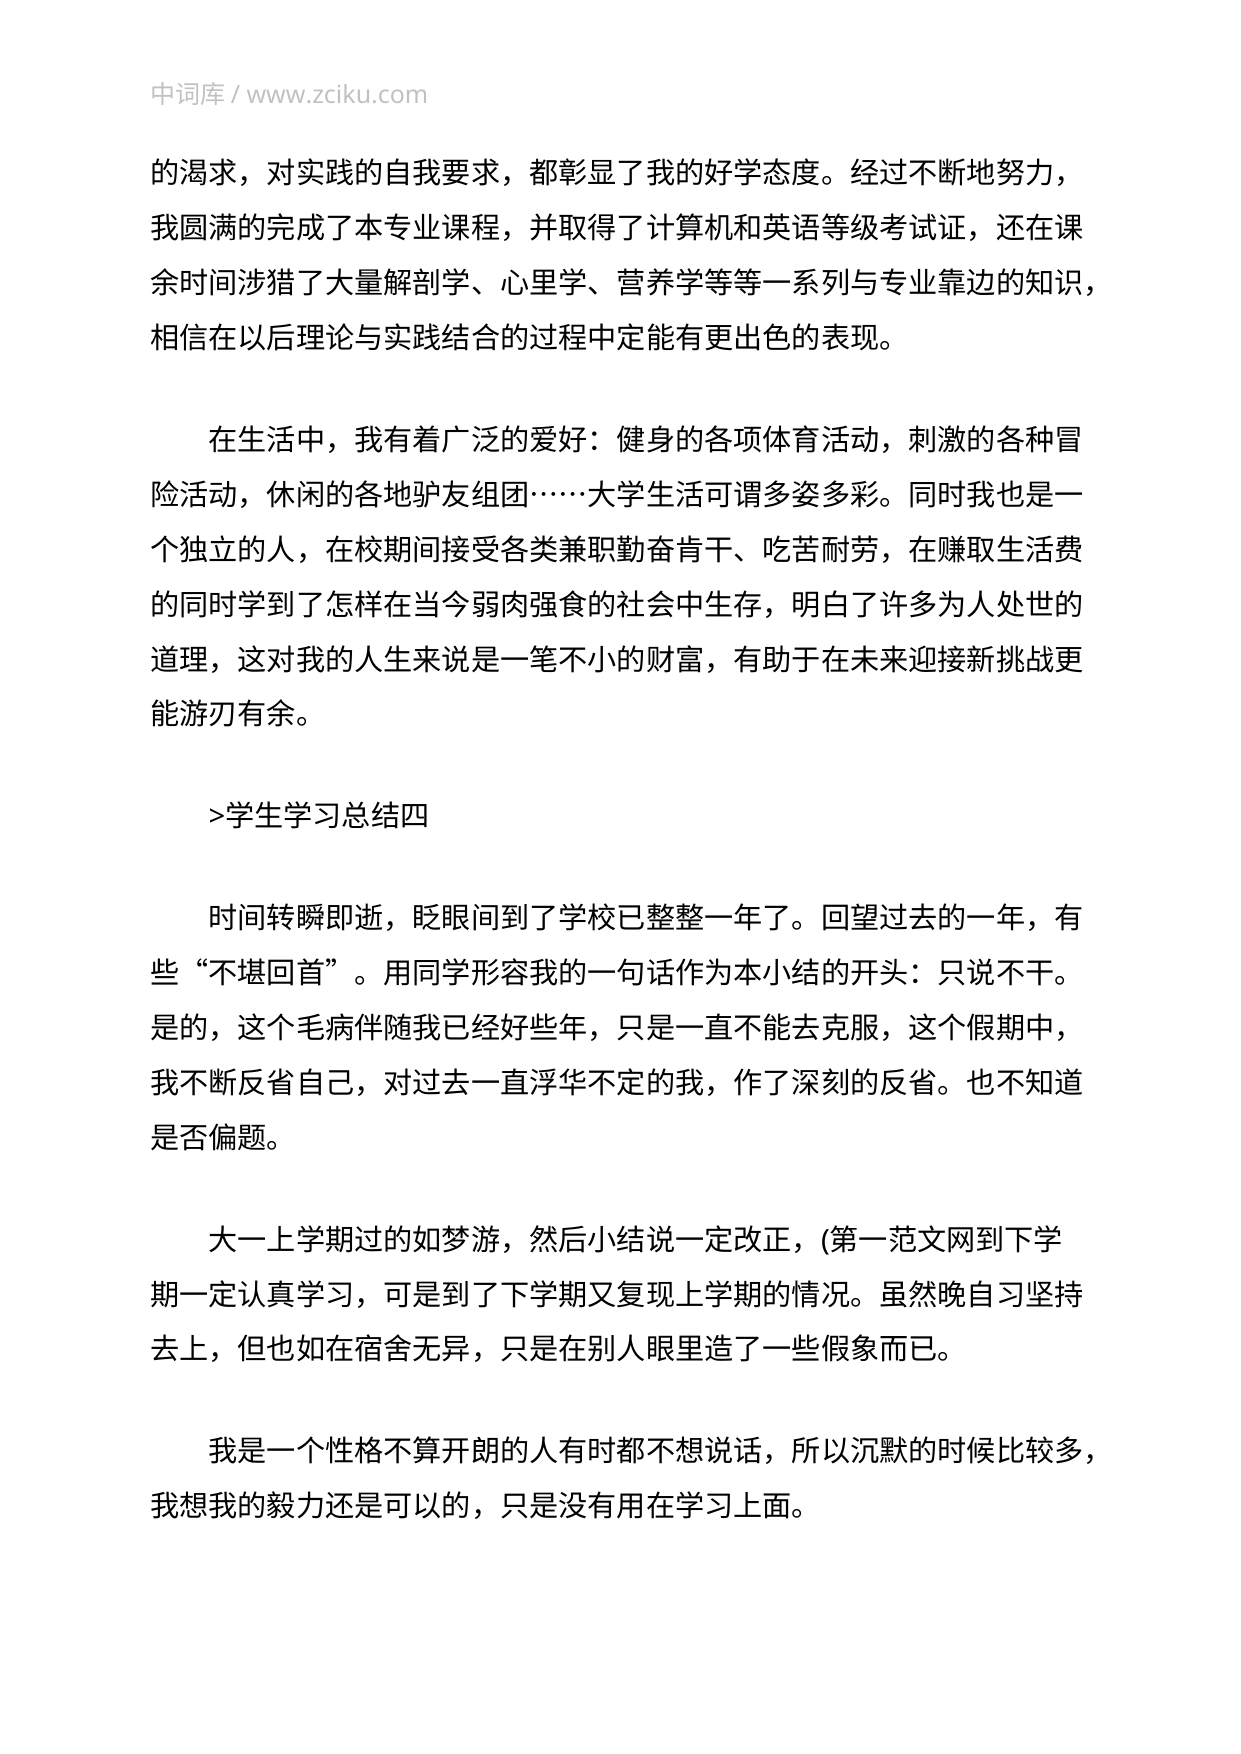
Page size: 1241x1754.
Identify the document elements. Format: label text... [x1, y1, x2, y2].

text 我是一个性格不算开朗的人有时都不想说话，所以沉默的时候比较多，我想我的毅力还是可以的，只是没有用在学习上面。 [150, 1428, 1090, 1525]
text 在生活中，我有着广泛的爱好：健身的各项体育活动，刺激的各种冒险活动，休闲的各地驴友组团……大学生活可谓多姿多彩。同时我也是一个独立的人，在校期间接受各类兼职勤奋肯干、吃苦耐劳，在赚取生活费的同时学到了怎样在当今弱肉强食的社会中生存，明白了许多为人处世的道理，这对我的人生来说是一笔不小的财富，有助于在未来迎接新挑战更能游刃有余。 [150, 416, 1090, 733]
text >学生学习总结四 [150, 793, 1090, 835]
text 大一上学期过的如梦游，然后小结说一定改正，(第一范文网到下学期一定认真学习，可是到了下学期又复现上学期的情况。虽然晚自习坚持去上，但也如在宿舍无异，只是在别人眼里造了一些假象而已。 [150, 1216, 1090, 1368]
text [150, 150, 1090, 357]
text 时间转瞬即逝，眨眼间到了学校已整整一年了。回望过去的一年，有些“不堪回首”。用同学形容我的一句话作为本小结的开头：只说不干。是的，这个毛病伴随我已经好些年，只是一直不能去克服，这个假期中，我不断反省自己，对过去一直浮华不定的我，作了深刻的反省。也不知道是否偏题。 [150, 895, 1090, 1157]
